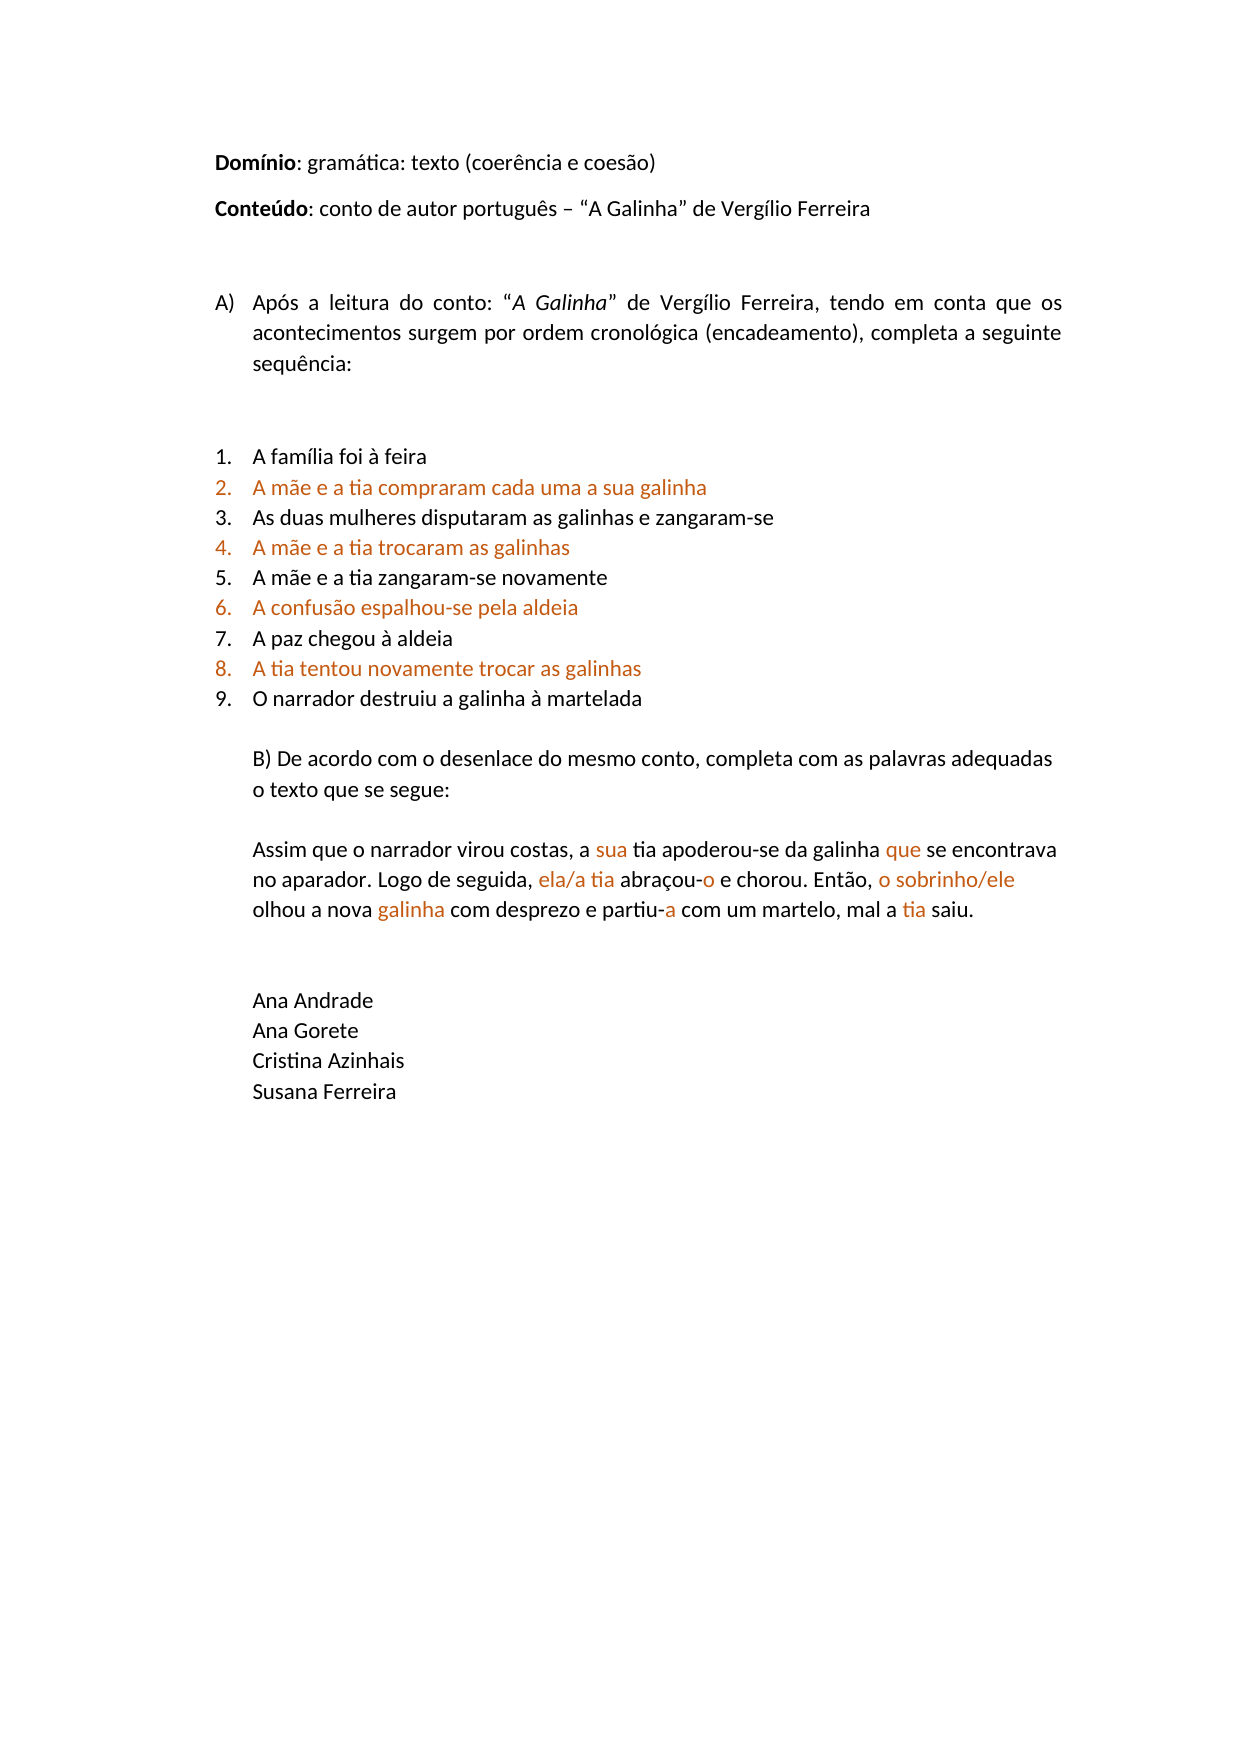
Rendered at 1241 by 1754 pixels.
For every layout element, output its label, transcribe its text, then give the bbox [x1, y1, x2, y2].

list A família foi à feira [215, 442, 1063, 470]
list Susana Ferreira [252, 1077, 1063, 1105]
list O narrador destruiu a galinha à martelada [215, 684, 1063, 712]
text Conteúdo: conto de autor português – “A Galinha” de Vergílio Ferreira [215, 194, 1063, 222]
text Domínio: gramática: texto (coerência e coesão) [215, 148, 1063, 176]
list A mãe e a tia compraram cada uma a sua galinha [215, 473, 1063, 501]
list Assim que o narrador virou costas, a sua tia apoderou-se da galinha que se encontrava no aparador. Logo de seguida, ela/a tia abraçou-o e chorou. Então, o sobrinho/ele olhou a nova galinha com desprezo e partiu-a com um martelo, mal a tia saiu. [252, 835, 1063, 923]
list Ana Andrade [252, 986, 1063, 1014]
list A confusão espalhou-se pela aldeia [215, 593, 1063, 621]
list A paz chegou à aldeia [215, 624, 1063, 652]
list Após a leitura do conto: “A Galinha” de Vergílio Ferreira, tendo em conta que os acontecimentos surgem por ordem cronológica (encadeamento), completa a seguinte sequência: [215, 288, 1063, 377]
list A mãe e a tia zangaram-se novamente [215, 563, 1063, 591]
list Cristina Azinhais [252, 1047, 1063, 1074]
list A tia tentou novamente trocar as galinhas [215, 654, 1063, 682]
list Ana Gorete [252, 1016, 1063, 1044]
list As duas mulheres disputaram as galinhas e zangaram-se [215, 503, 1063, 531]
list A mãe e a tia trocaram as galinhas [215, 533, 1063, 561]
list B) De acordo com o desenlace do mesmo conto, completa com as palavras adequadas o texto que se segue: [252, 744, 1063, 803]
